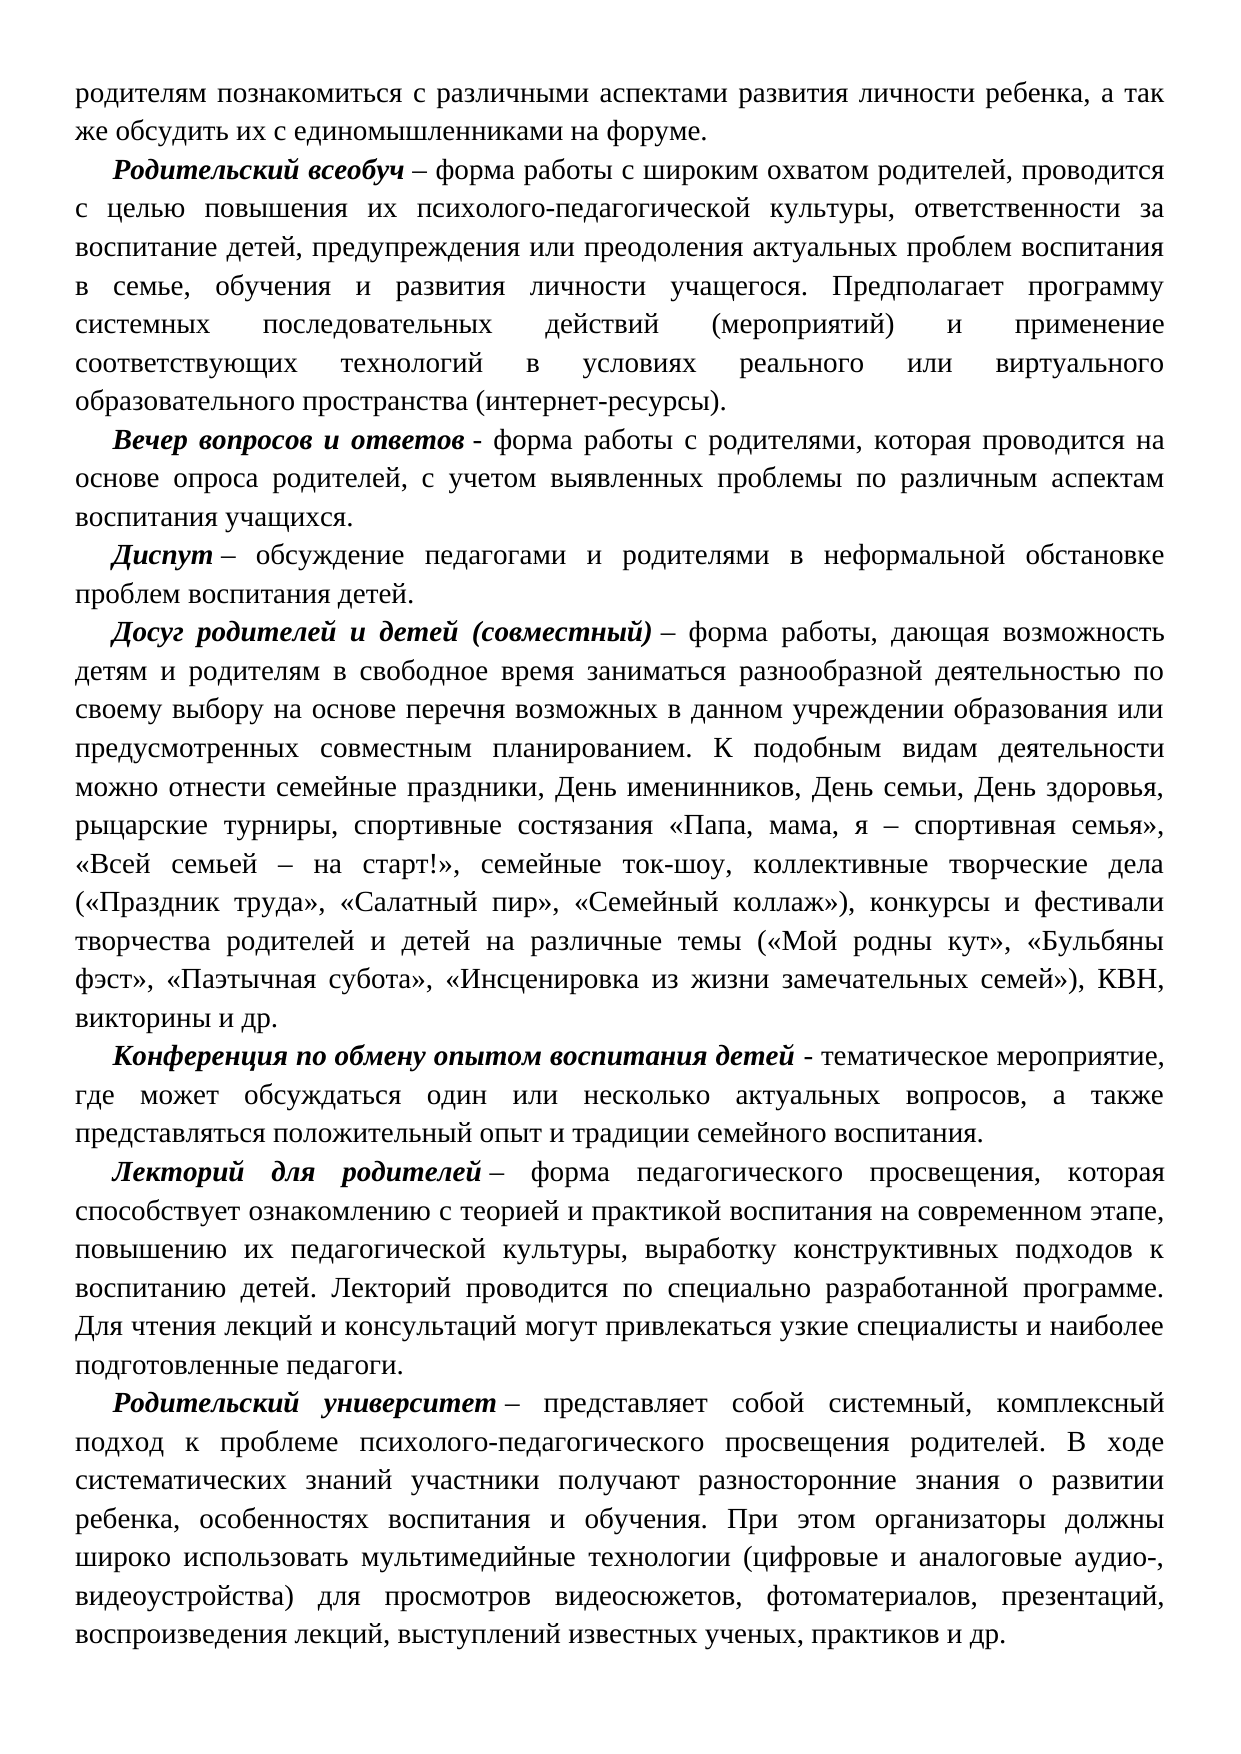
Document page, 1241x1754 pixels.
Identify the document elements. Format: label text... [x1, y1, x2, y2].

text Конференция по обмену опытом воспитания детей - тематическое мероприятие, где может обсуждаться один или несколько актуальных вопросов, а также представляться положительный опыт и традиции семейного воспитания. [75, 1038, 1165, 1149]
text Лекторий для родителей – форма педагогического просвещения, которая способствует ознакомлению с теорией и практикой воспитания на современном этапе, повышению их педагогической культуры, выработку конструктивных подходов к воспитанию детей. Лекторий проводится по специально разработанной программе. Для чтения лекций и консультаций могут привлекаться узкие специалисты и наиболее подготовленные педагоги. [75, 1154, 1165, 1380]
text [75, 75, 1165, 147]
text Родительский всеобуч – форма работы с широким охватом родителей, проводится с целью повышения их психолого-педагогической культуры, ответственности за воспитание детей, предупреждения или преодоления актуальных проблем воспитания в семье, обучения и развития личности учащегося. Предполагает программу системных последовательных действий (мероприятий) и применение соответствующих технологий в условиях реального или виртуального образовательного пространства (интернет-ресурсы). [75, 152, 1165, 417]
text Вечер вопросов и ответов - форма работы с родителями, которая проводится на основе опроса родителей, с учетом выявленных проблемы по различным аспектам воспитания учащихся. [75, 422, 1165, 532]
text Родительский университет – представляет собой системный, комплексный подход к проблеме психолого-педагогического просвещения родителей. В ходе систематических знаний участники получают разносторонние знания о развитии ребенка, особенностях воспитания и обучения. При этом организаторы должны широко использовать мультимедийные технологии (цифровые и аналоговые аудио-, видеоустройства) для просмотров видеосюжетов, фотоматериалов, презентаций, воспроизведения лекций, выступлений известных ученых, практиков и др. [75, 1385, 1165, 1650]
text Досуг родителей и детей (совместный) – форма работы, дающая возможность детям и родителям в свободное время заниматься разнообразной деятельностью по своему выбору на основе перечня возможных в данном учреждении образования или предусмотренных совместным планированием. К подобным видам деятельности можно отнести семейные праздники, День именинников, День семьи, День здоровья, рыцарские турниры, спортивные состязания «Папа, мама, я – спортивная семья», «Всей семьей – на старт!», семейные ток-шоу, коллективные творческие дела («Праздник труда», «Салатный пир», «Семейный коллаж»), конкурсы и фестивали творчества родителей и детей на различные темы («Мой родны кут», «Бульбяны фэст», «Паэтычная субота», «Инсценировка из жизни замечательных семей»), КВН, викторины и др. [75, 614, 1165, 1033]
text Диспут – обсуждение педагогами и родителями в неформальной обстановке проблем воспитания детей. [75, 537, 1165, 609]
